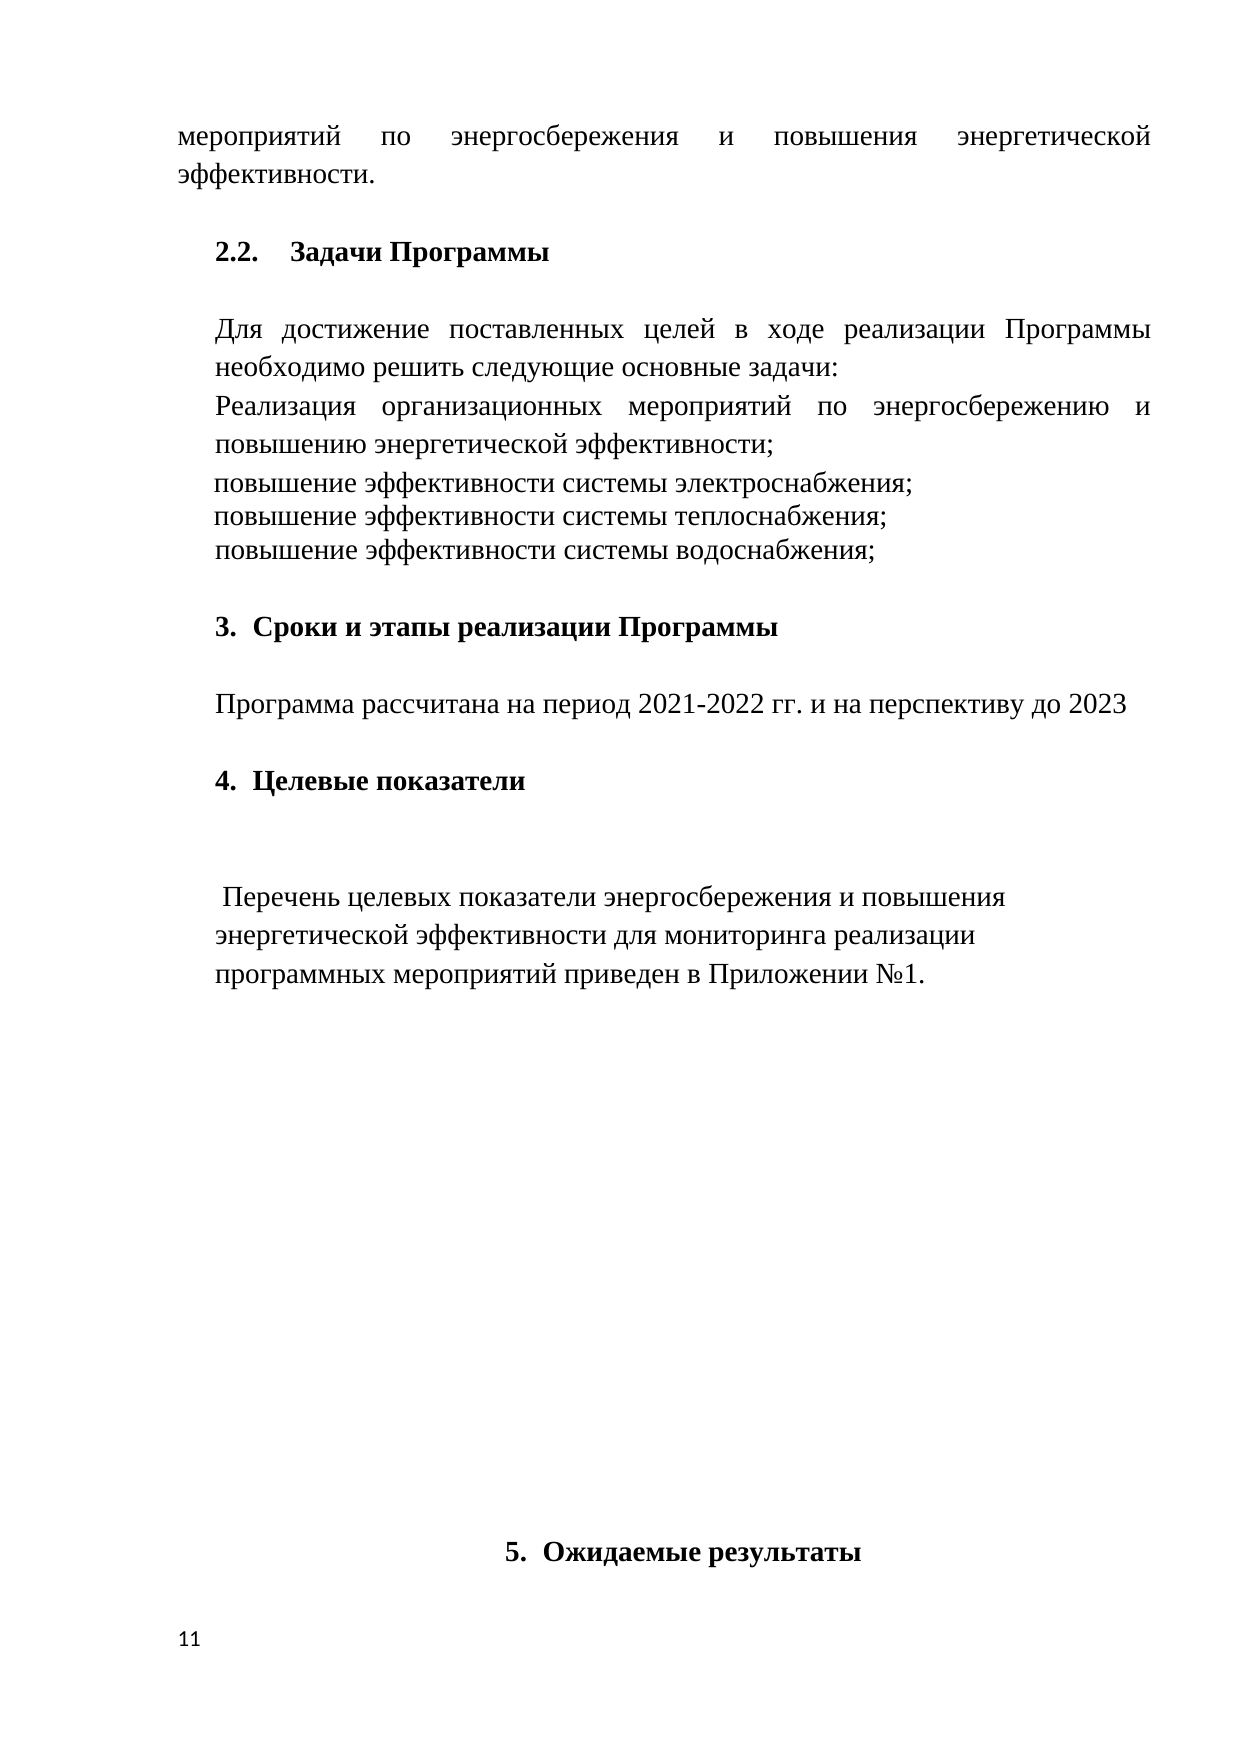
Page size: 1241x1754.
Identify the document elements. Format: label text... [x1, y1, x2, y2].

list Ожидаемые результаты [215, 1534, 1152, 1568]
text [177, 118, 1152, 190]
text Реализация организационных мероприятий по энергосбережению и повышению энергетической эффективности; [215, 388, 1152, 460]
list Сроки и этапы реализации Программы [215, 609, 1152, 643]
text Программа рассчитана на период 2021-2022 гг. и на перспективу до 2023 [215, 686, 1152, 720]
text Перечень целевых показатели энергосбережения и повышения энергетической эффективности для мониторинга реализации программных мероприятий приведен в Приложении №1. [215, 879, 1152, 989]
text повышение эффективности системы теплоснабжения; [177, 498, 1152, 532]
list Задачи Программы [215, 234, 1152, 267]
list Целевые показатели [215, 763, 1152, 797]
text повышение эффективности системы электроснабжения; [177, 465, 1152, 498]
text Для достижение поставленных целей в ходе реализации Программы необходимо решить следующие основные задачи: [215, 311, 1152, 383]
text повышение эффективности системы водоснабжения; [215, 532, 1152, 566]
